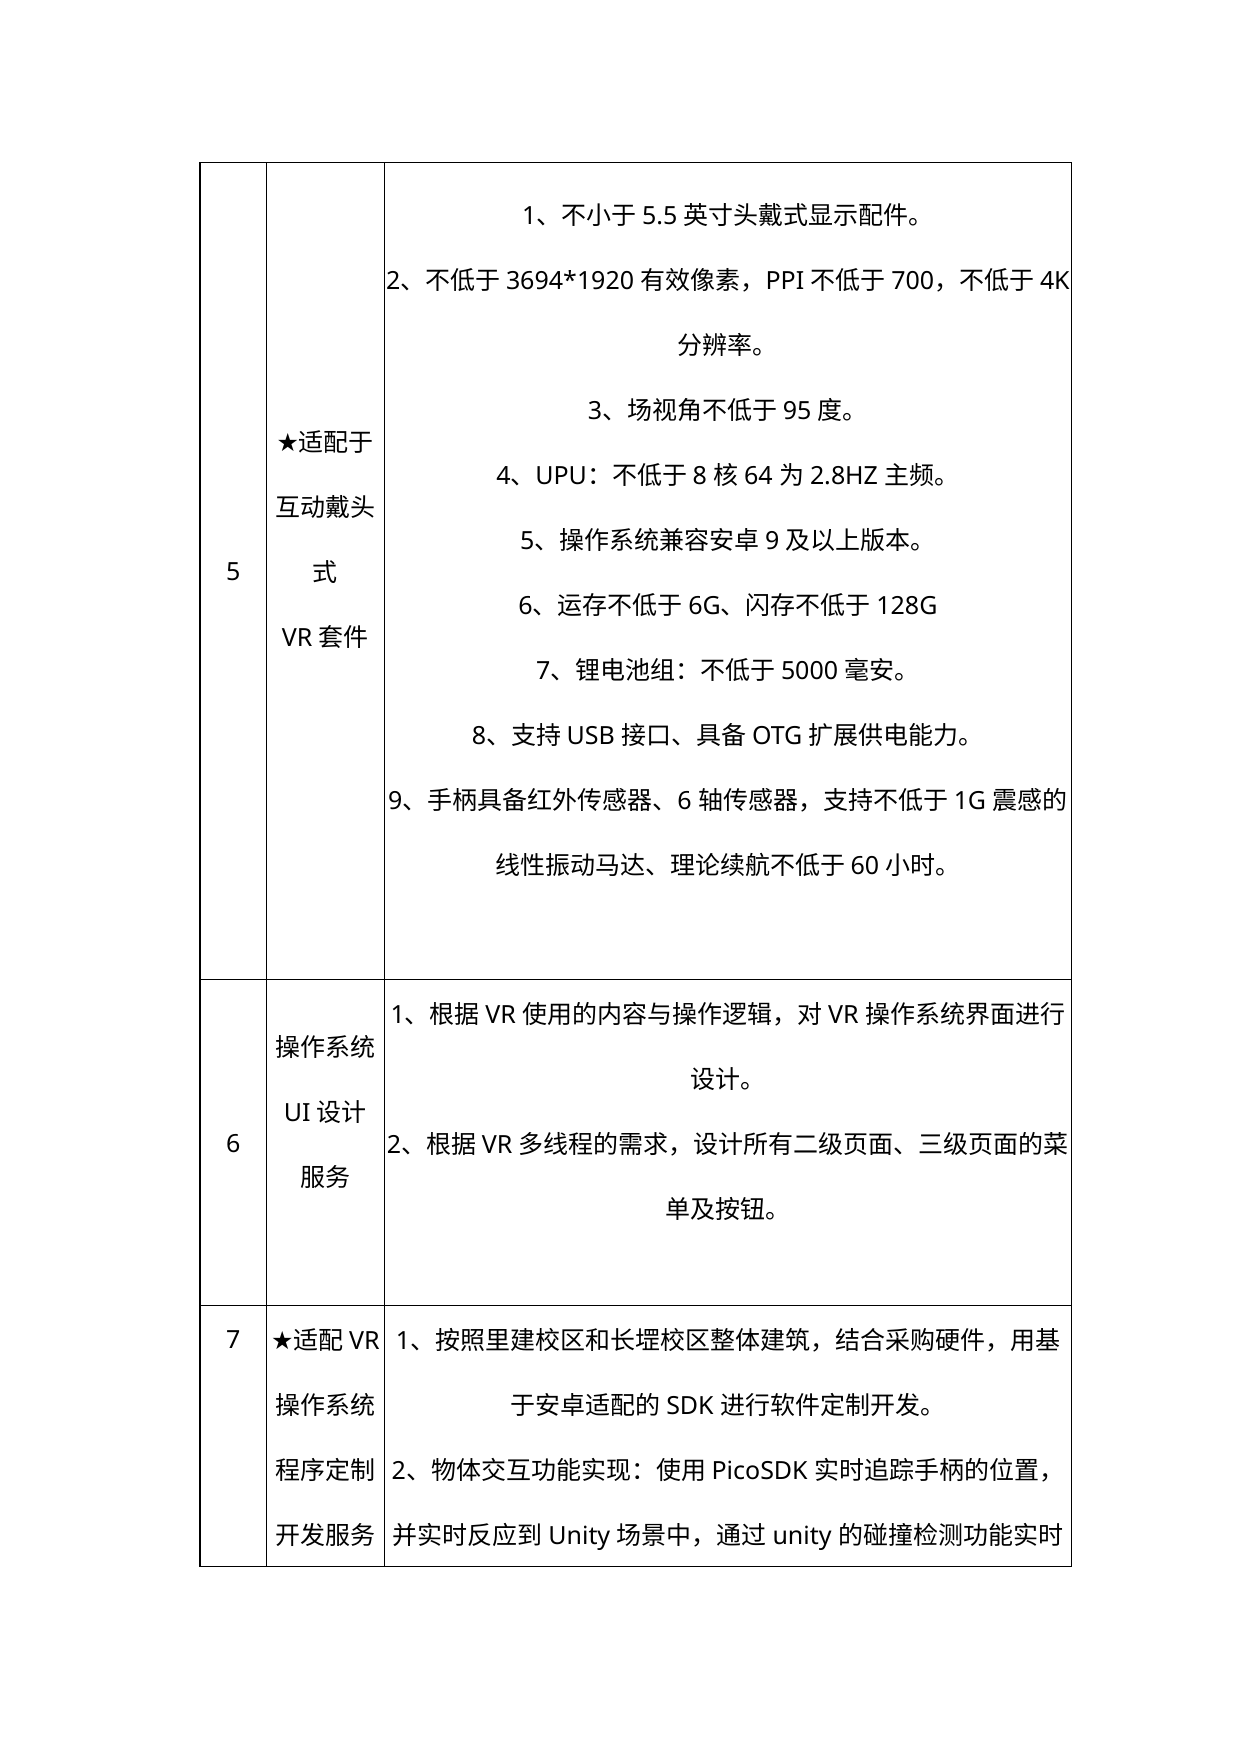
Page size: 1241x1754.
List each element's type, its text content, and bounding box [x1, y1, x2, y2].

table_cell 1、不小于 5.5 英寸头戴式显示配件。 2、不低于 3694*1920 有效像素，PPI 不低于 700，不低于 4K 分辨率。 3、场视角不低于 95 度。 4、UPU：不低于 8 核 64 为 2.8HZ 主频。 5、操作系统兼容安卓 9 及以上版本。 6、运存不低于 6G、闪存不低于 128G 7、锂电池组：不低于 5000 毫安。 8、支持 USB 接口、具备 OTG 扩展供电能力。 9、手柄具备红外传感器、6 轴传感器，支持不低于 1G 震感的线性振动马达、理论续航不低于 60 小时。 [385, 163, 1071, 979]
table_cell 7 [201, 1306, 266, 1566]
table_cell 1、根据 VR 使用的内容与操作逻辑，对 VR 操作系统界面进行设计。 2、根据 VR 多线程的需求，设计所有二级页面、三级页面的菜单及按钮。 [385, 980, 1071, 1305]
table_cell ★适配于 互动戴头式 VR 套件 [267, 163, 384, 979]
table_cell 操作系统 UI 设计 服务 [267, 980, 384, 1305]
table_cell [267, 1306, 384, 1566]
table_cell 6 [201, 980, 266, 1305]
table_cell 5 [201, 163, 266, 979]
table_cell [385, 1306, 1071, 1566]
